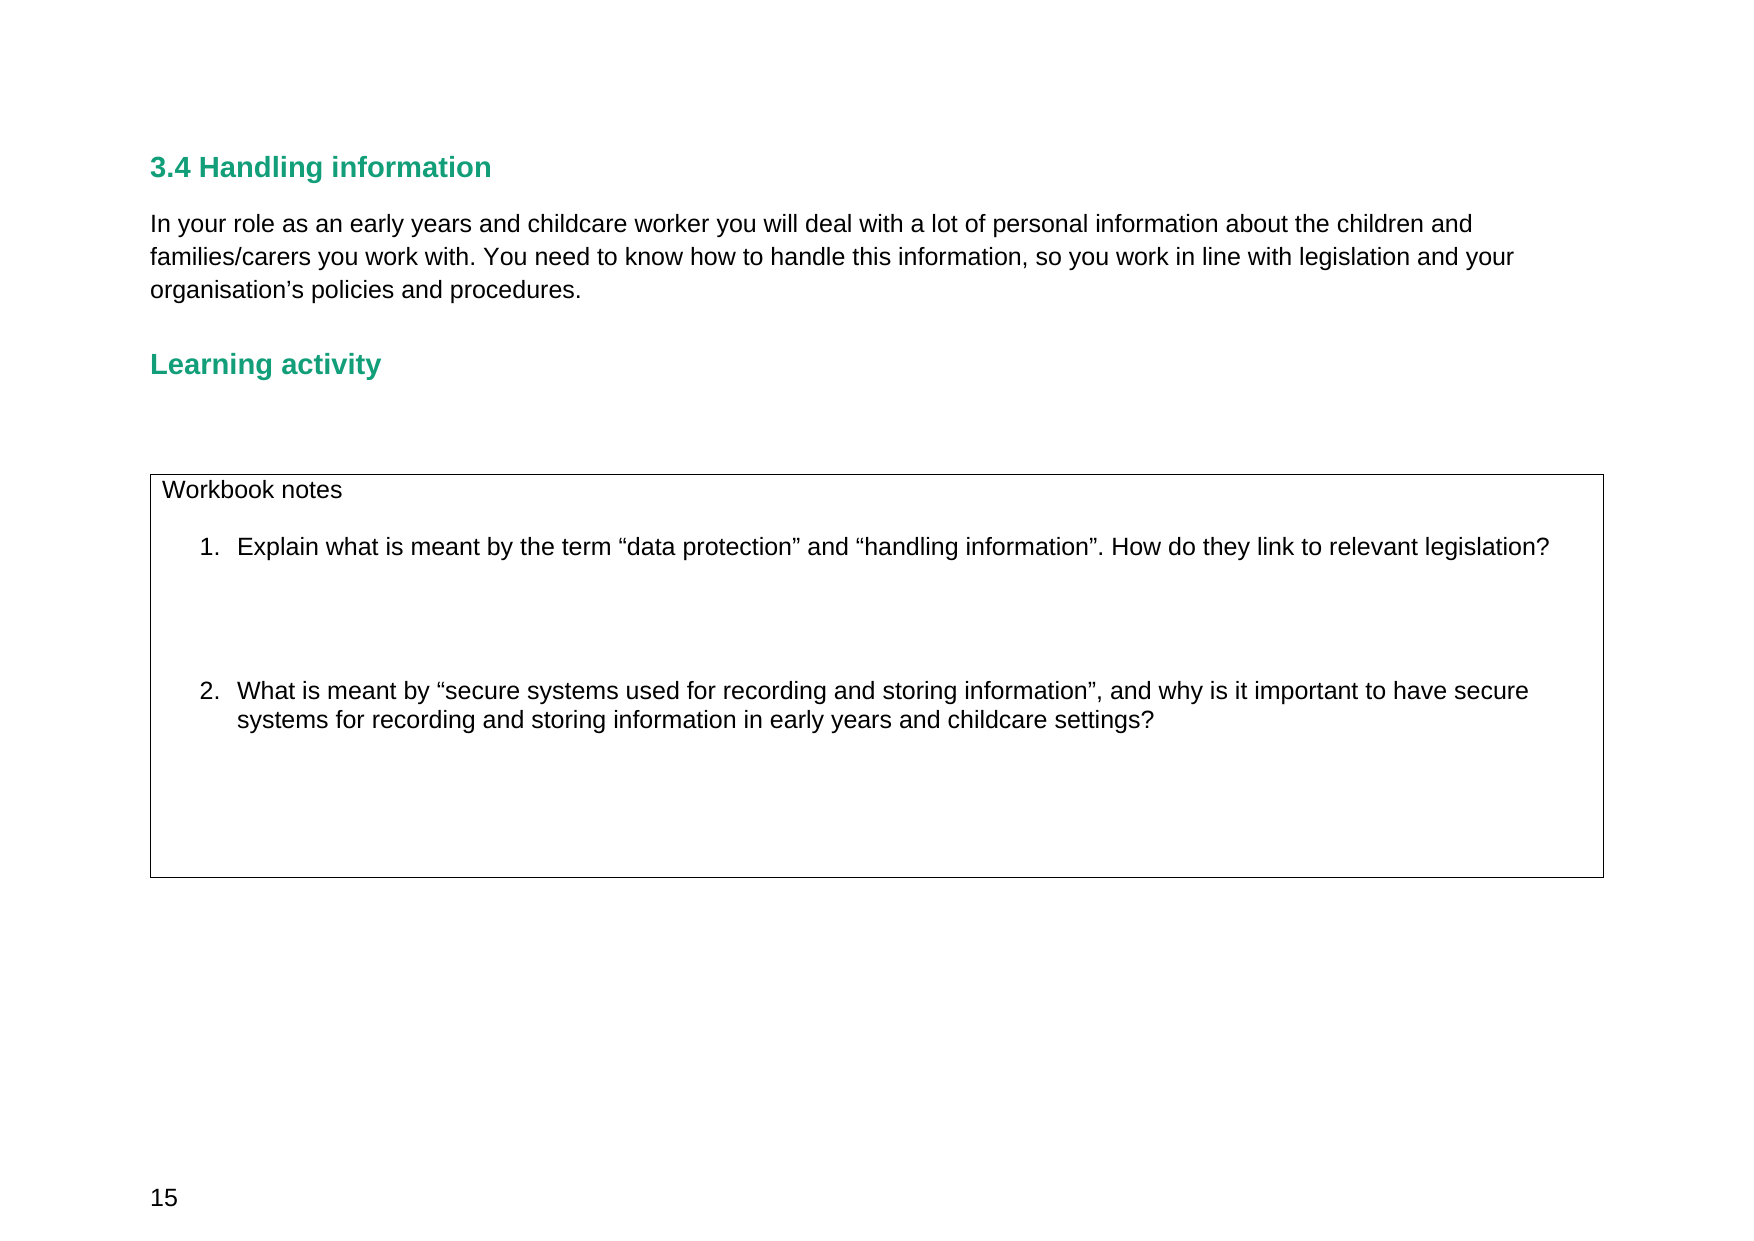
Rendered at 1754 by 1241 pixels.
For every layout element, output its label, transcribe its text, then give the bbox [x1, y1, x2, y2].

subtitle 3.4 Handling information [150, 150, 1604, 183]
text In your role as an early years and childcare worker you will deal with a lot of personal information about the children and families/carers you work with. You need to know how to handle this information, so you work in line with legislation and your organisation’s policies and procedures. [150, 209, 1604, 304]
subtitle Learning activity [150, 347, 1604, 381]
table_header Workbook notes Explain what is meant by the term “data protection” and “handling information”. How do they link to relevant legislation? What is meant by “secure systems used for recording and storing information”, and why is it important to have secure systems for recording and storing information in early years and childcare settings? [151, 475, 1603, 877]
